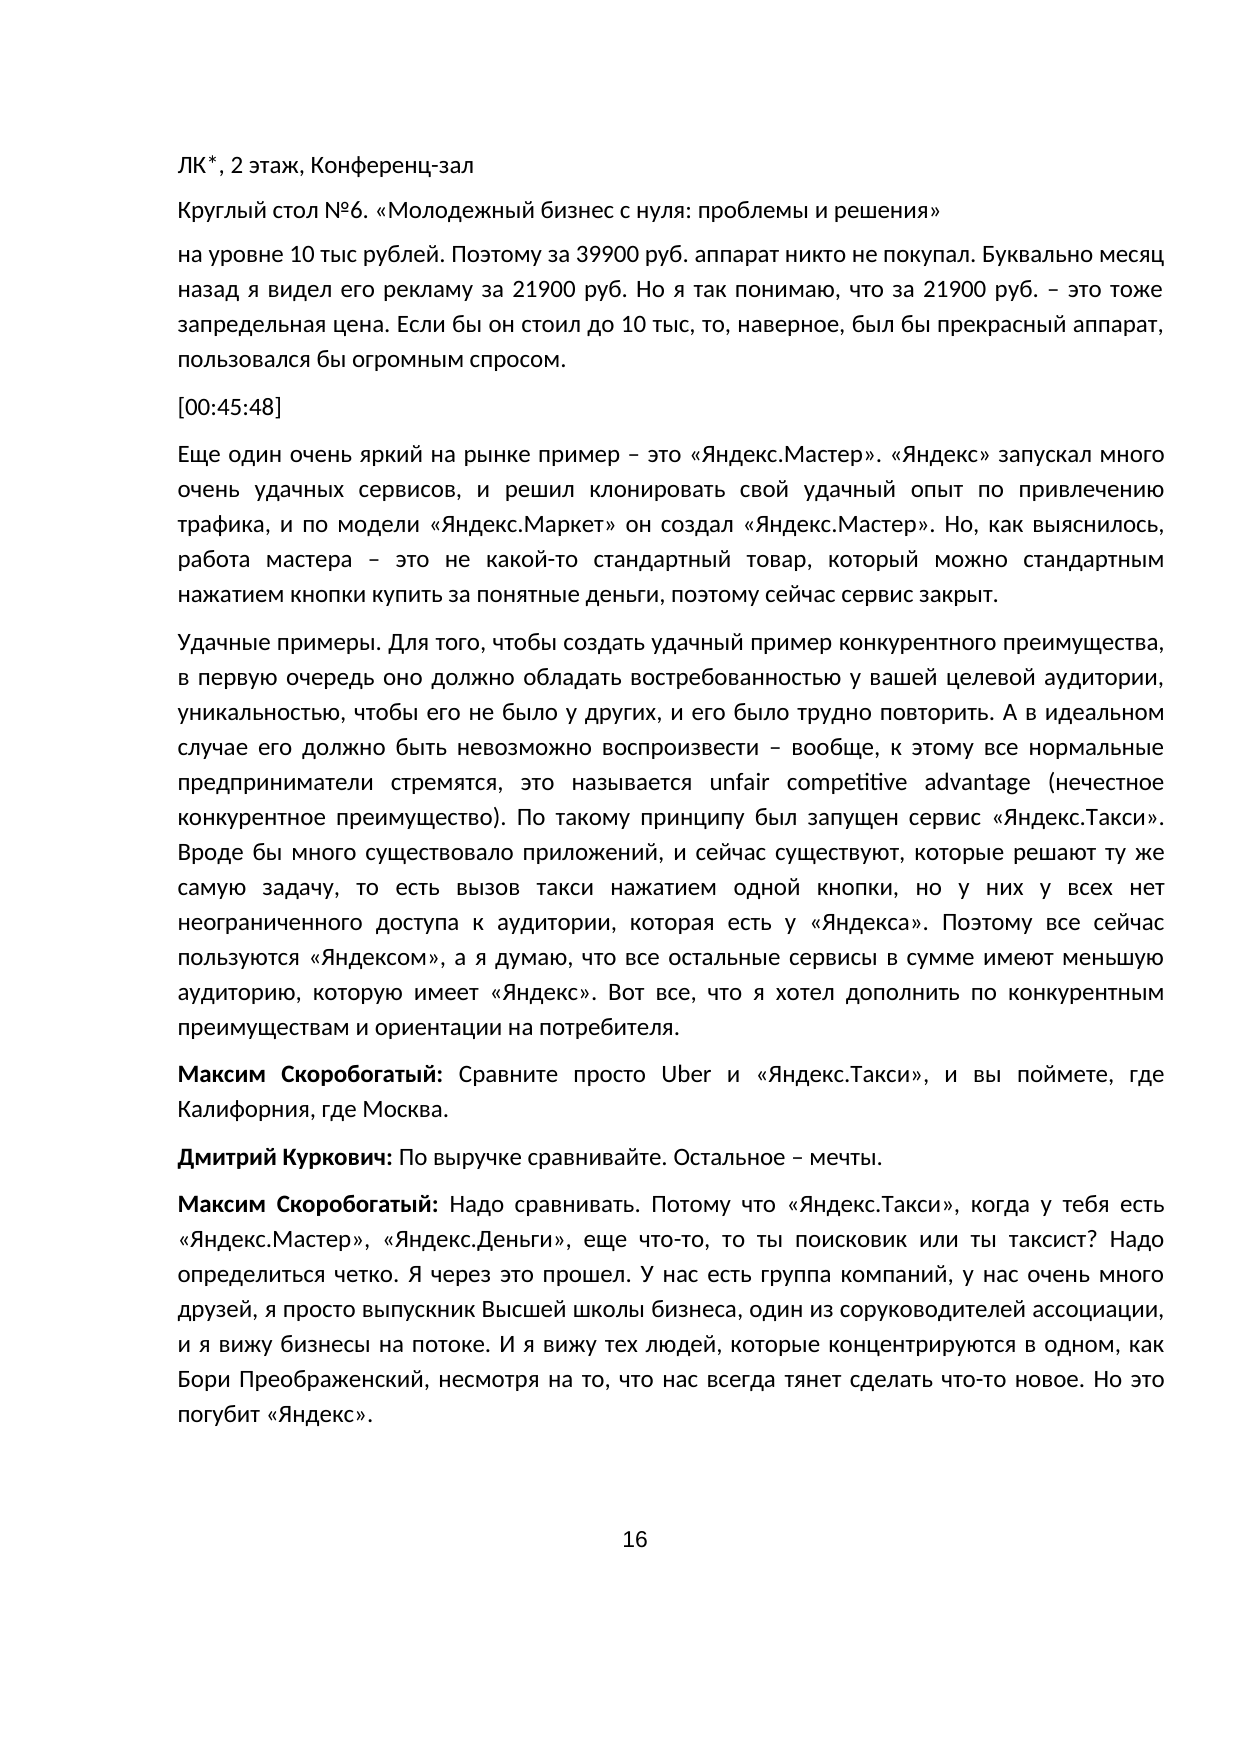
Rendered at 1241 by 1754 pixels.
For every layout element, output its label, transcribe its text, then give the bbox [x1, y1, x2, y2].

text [177, 238, 1166, 374]
text Максим Скоробогатый: Надо сравнивать. Потому что «Яндекс.Такси», когда у тебя есть «Яндекс.Мастер», «Яндекс.Деньги», еще что-то, то ты поисковик или ты таксист? Надо определиться четко. Я через это прошел. У нас есть группа компаний, у нас очень много друзей, я просто выпускник Высшей школы бизнеса, один из соруководителей ассоциации, и я вижу бизнесы на потоке. И я вижу тех людей, которые концентрируются в одном, как Бори Преображенский, несмотря на то, что нас всегда тянет сделать что-то новое. Но это погубит «Яндекс». [177, 1188, 1166, 1429]
text Максим Скоробогатый: Сравните просто Uber и «Яндекс.Такси», и вы поймете, где Калифорния, где Москва. [177, 1058, 1166, 1124]
text Удачные примеры. Для того, чтобы создать удачный пример конкурентного преимущества, в первую очередь оно должно обладать востребованностью у вашей целевой аудитории, уникальностью, чтобы его не было у других, и его было трудно повторить. А в идеальном случае его должно быть невозможно воспроизвести – вообще, к этому все нормальные предприниматели стремятся, это называется unfair competitive advantage (нечестное конкурентное преимущество). По такому принципу был запущен сервис «Яндекс.Такси». Вроде бы много существовало приложений, и сейчас существуют, которые решают ту же самую задачу, то есть вызов такси нажатием одной кнопки, но у них у всех нет неограниченного доступа к аудитории, которая есть у «Яндекса». Поэтому все сейчас пользуются «Яндексом», а я думаю, что все остальные сервисы в сумме имеют меньшую аудиторию, которую имеет «Яндекс». Вот все, что я хотел дополнить по конкурентным преимуществам и ориентации на потребителя. [177, 626, 1166, 1041]
text [00:45:48] [177, 391, 1166, 421]
text Дмитрий Куркович: По выручке сравнивайте. Остальное – мечты. [177, 1141, 1166, 1171]
text Еще один очень яркий на рынке пример – это «Яндекс.Мастер». «Яндекс» запускал много очень удачных сервисов, и решил клонировать свой удачный опыт по привлечению трафика, и по модели «Яндекс.Маркет» он создал «Яндекс.Мастер». Но, как выяснилось, работа мастера – это не какой-то стандартный товар, который можно стандартным нажатием кнопки купить за понятные деньги, поэтому сейчас сервис закрыт. [177, 438, 1166, 609]
